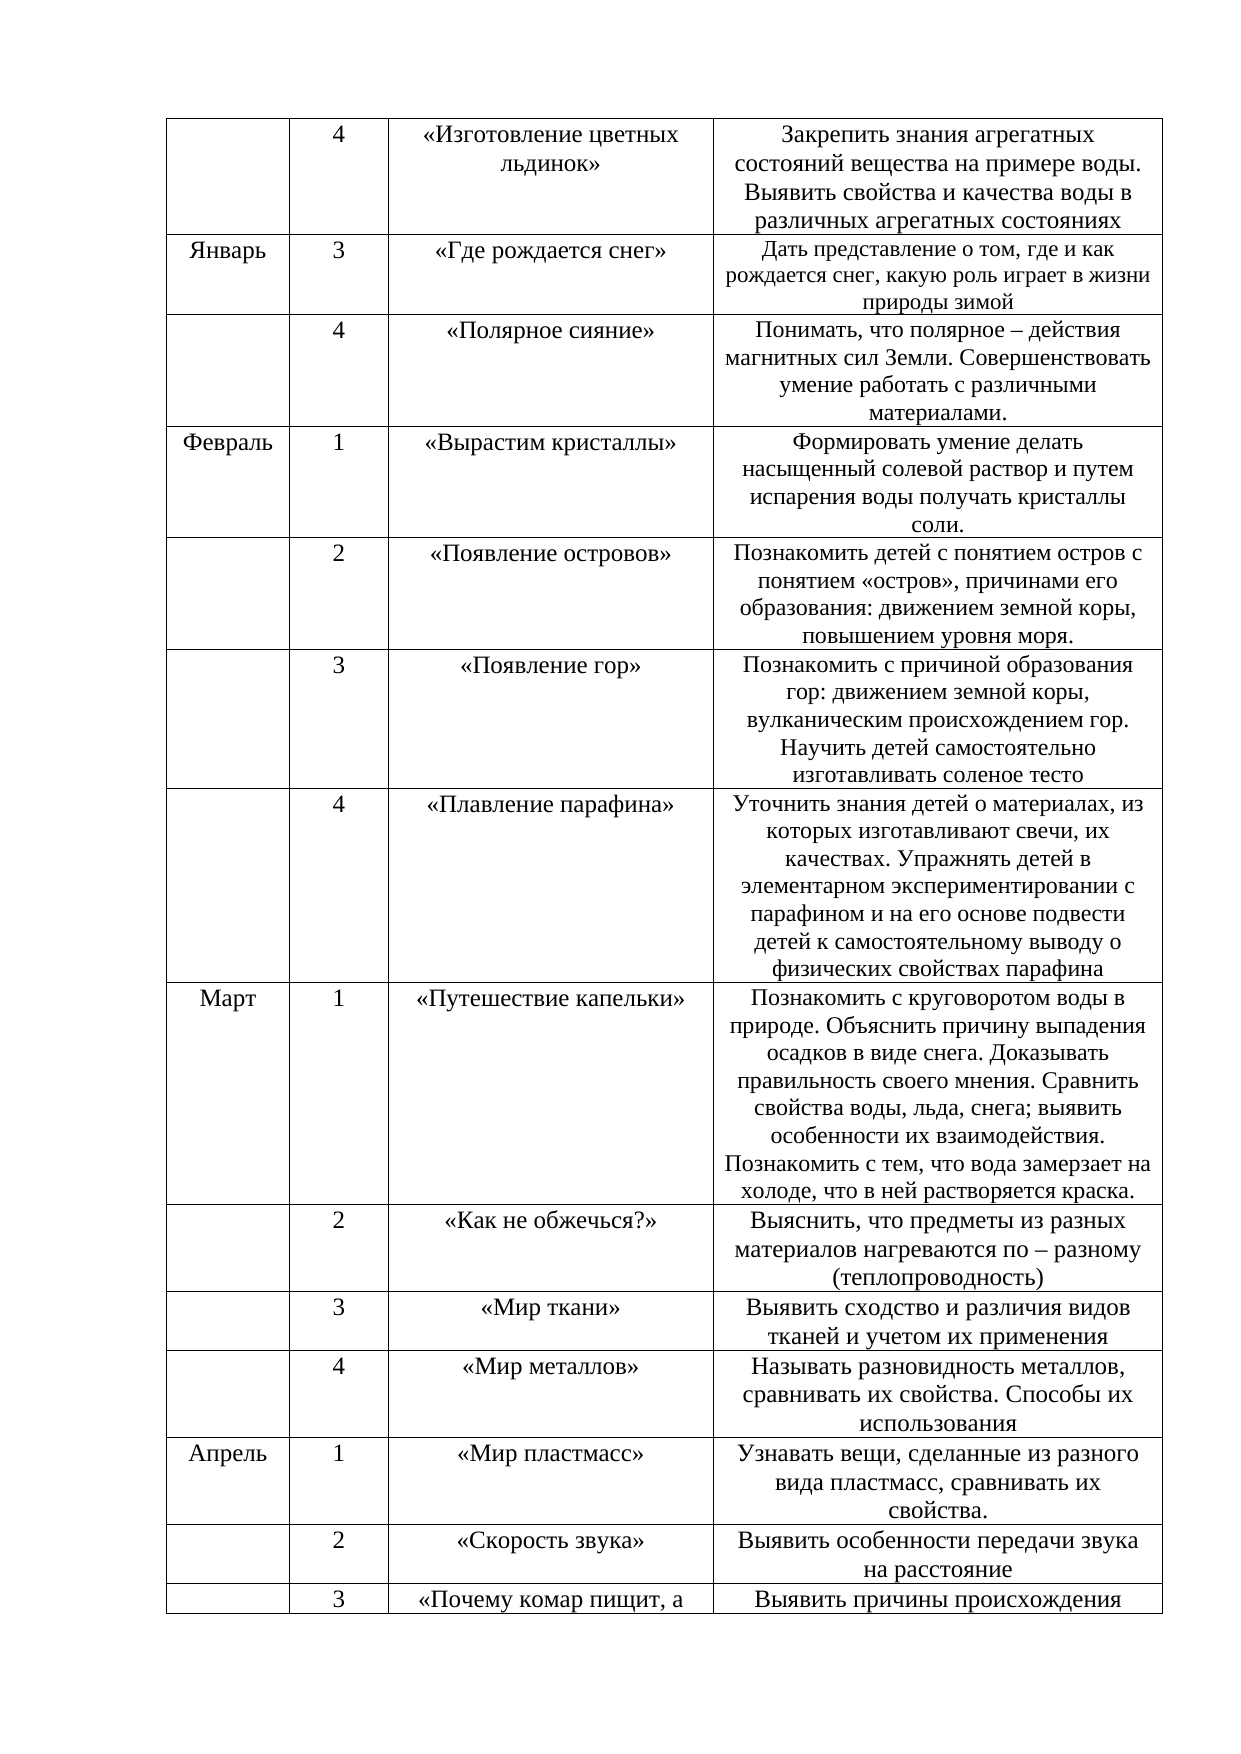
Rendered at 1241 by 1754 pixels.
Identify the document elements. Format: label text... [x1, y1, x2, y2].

table_cell «Полярное сияние» [389, 315, 713, 426]
table_cell Выявить сходство и различия видов тканей и учетом их применения [714, 1292, 1162, 1350]
table_cell [167, 1351, 289, 1437]
table_cell Март [167, 983, 289, 1204]
table_cell Понимать, что полярное – действия магнитных сил Земли. Совершенствовать умение работать с различными материалами. [714, 315, 1162, 426]
table_cell 3 [290, 650, 388, 788]
table_cell Уточнить знания детей о материалах, из которых изготавливают свечи, их качествах. Упражнять детей в элементарном экспериментировании с парафином и на его основе подвести детей к самостоятельному выводу о физических свойствах парафина [714, 789, 1162, 982]
table_cell Февраль [167, 427, 289, 537]
table_cell Дать представление о том, где и как рождается снег, какую роль играет в жизни природы зимой [714, 235, 1162, 314]
table_cell [167, 315, 289, 426]
table_cell «Плавление парафина» [389, 789, 713, 982]
table_cell «Изготовление цветных льдинок» [389, 119, 713, 234]
table_cell Называть разновидность металлов, сравнивать их свойства. Способы их использования [714, 1351, 1162, 1437]
table_cell Январь [167, 235, 289, 314]
table_cell 4 [290, 119, 388, 234]
table_cell Закрепить знания агрегатных состояний вещества на примере воды. Выявить свойства и качества воды в различных агрегатных состояниях [714, 119, 1162, 234]
table_cell Узнавать вещи, сделанные из разного вида пластмасс, сравнивать их свойства. [714, 1438, 1162, 1524]
table_cell «Как не обжечься?» [389, 1205, 713, 1291]
table_cell [167, 1205, 289, 1291]
table_cell Познакомить с причиной образования гор: движением земной коры, вулканическим происхождением гор. Научить детей самостоятельно изготавливать соленое тесто [714, 650, 1162, 788]
table_cell 1 [290, 427, 388, 537]
table_cell [167, 119, 289, 234]
table_cell «Скорость звука» [389, 1525, 713, 1583]
table_cell «Мир пластмасс» [389, 1438, 713, 1524]
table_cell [714, 1584, 1162, 1613]
table_cell 1 [290, 983, 388, 1204]
table_cell «Мир металлов» [389, 1351, 713, 1437]
table_cell Апрель [167, 1438, 289, 1524]
table_cell 3 [290, 235, 388, 314]
table_cell [167, 789, 289, 982]
table_cell [167, 1525, 289, 1583]
table_cell Познакомить детей с понятием остров с понятием «остров», причинами его образования: движением земной коры, повышением уровня моря. [714, 538, 1162, 649]
table_cell «Появление гор» [389, 650, 713, 788]
table_cell 2 [290, 1525, 388, 1583]
table_cell 4 [290, 1351, 388, 1437]
table_cell «Мир ткани» [389, 1292, 713, 1350]
table_cell Формировать умение делать насыщенный солевой раствор и путем испарения воды получать кристаллы соли. [714, 427, 1162, 537]
table_cell Познакомить с круговоротом воды в природе. Объяснить причину выпадения осадков в виде снега. Доказывать правильность своего мнения. Сравнить свойства воды, льда, снега; выявить особенности их взаимодействия. Познакомить с тем, что вода замерзает на холоде, что в ней растворяется краска. [714, 983, 1162, 1204]
table_cell [167, 538, 289, 649]
table_cell [167, 650, 289, 788]
table_cell 3 [290, 1292, 388, 1350]
table_cell «Где рождается снег» [389, 235, 713, 314]
table_cell Выявить особенности передачи звука на расстояние [714, 1525, 1162, 1583]
table_cell «Вырастим кристаллы» [389, 427, 713, 537]
table_cell 4 [290, 315, 388, 426]
table_cell 1 [290, 1438, 388, 1524]
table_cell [389, 1584, 713, 1613]
table_cell 3 [290, 1584, 388, 1613]
table_cell 2 [290, 538, 388, 649]
table_cell 2 [290, 1205, 388, 1291]
table_cell «Появление островов» [389, 538, 713, 649]
table_cell «Путешествие капельки» [389, 983, 713, 1204]
table_cell Выяснить, что предметы из разных материалов нагреваются по – разному (теплопроводность) [714, 1205, 1162, 1291]
table_cell [167, 1292, 289, 1350]
table_cell [167, 1584, 289, 1613]
table_cell 4 [290, 789, 388, 982]
